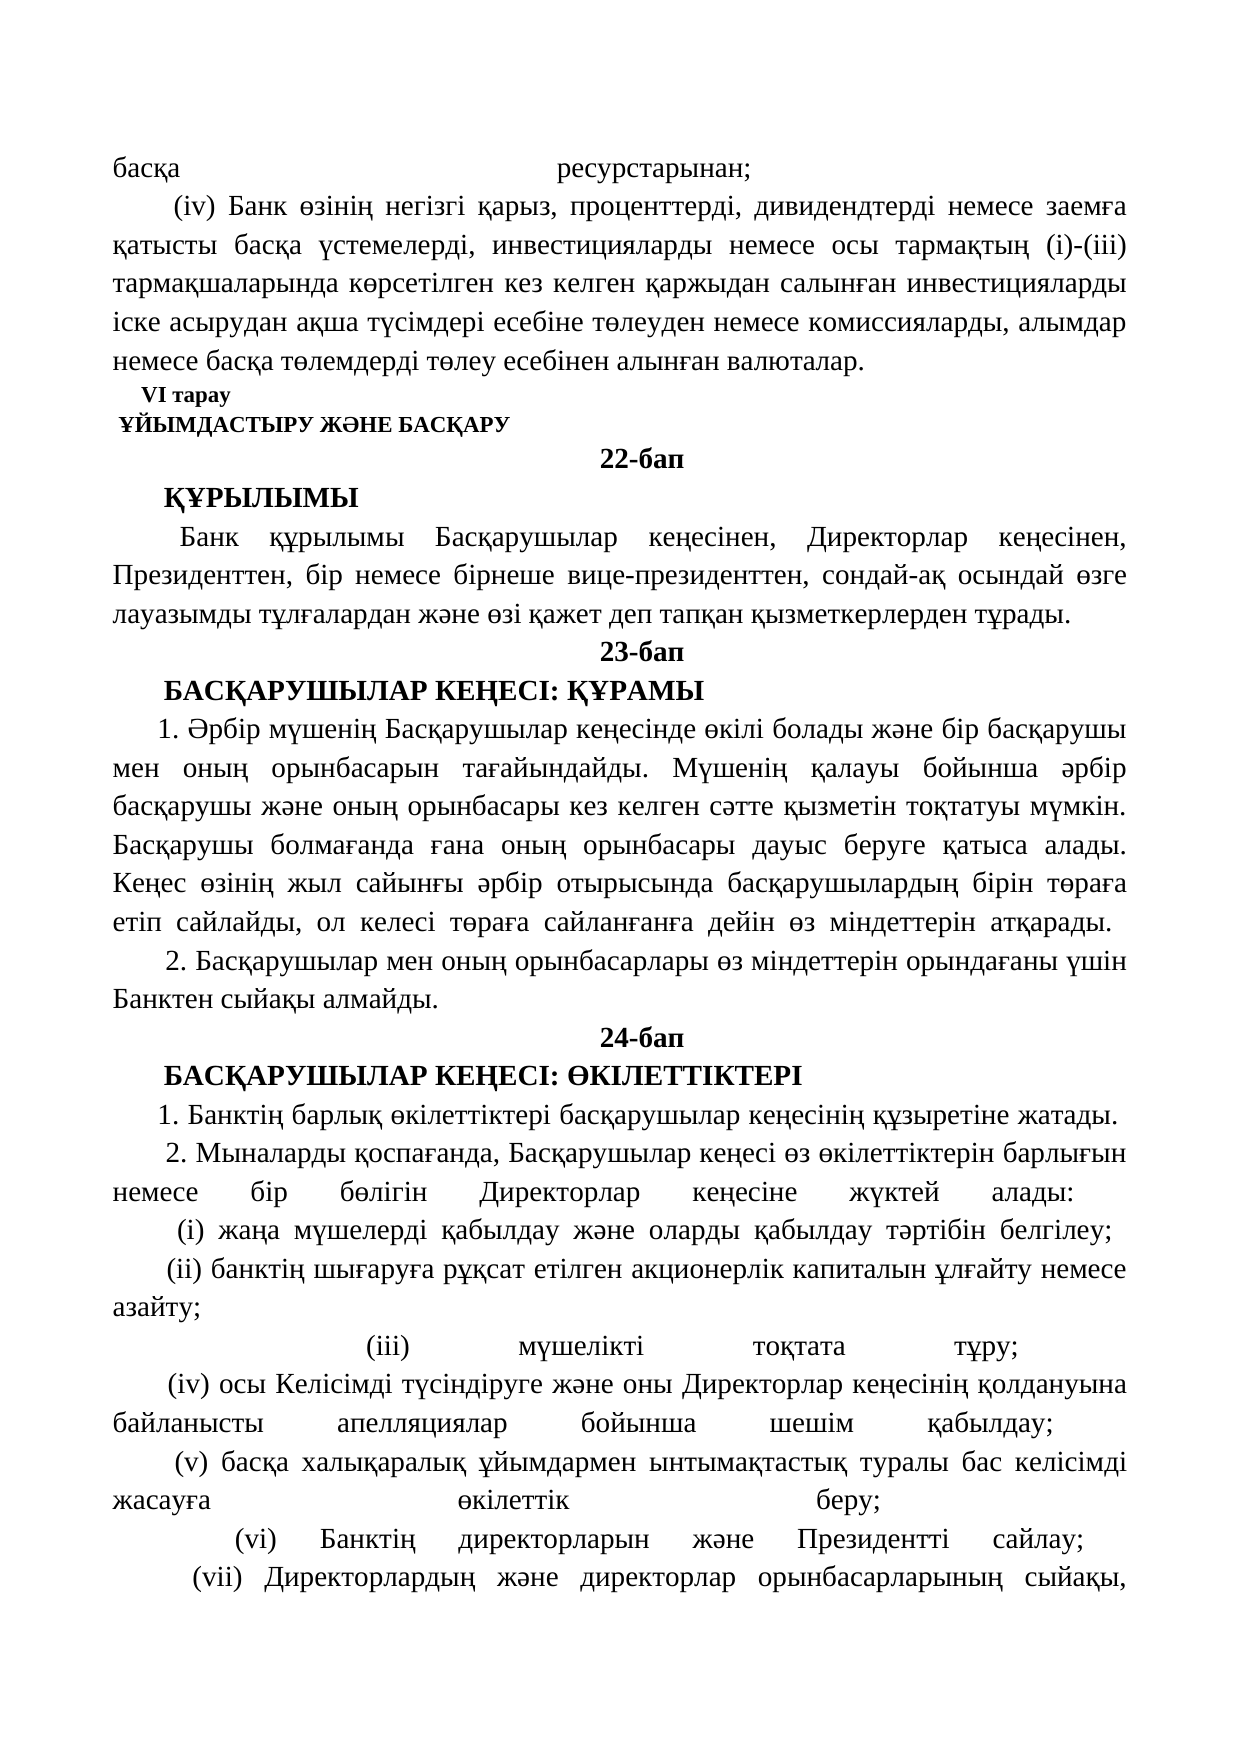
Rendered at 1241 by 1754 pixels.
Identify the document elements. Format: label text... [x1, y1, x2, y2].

text 24-бап БАСҚАРУШЫЛАР КЕҢЕСI: ӨКIЛЕТТIКТЕРI [112, 1020, 1128, 1092]
text 22-бап ҚҰРЫЛЫМЫ [112, 442, 1128, 514]
text VI тарау ҰЙЫМДАСТЫРУ ЖӘНЕ БАСҚАРУ [112, 381, 1128, 438]
text 1. Әрбiр мүшенің Басқарушылар кеңесiнде өкiлi болады және бiр басқарушы мен оның орынбасарын тағайындайды. Мүшенің қалауы бойынша әрбiр басқарушы және оның орынбасары кез келген сәтте қызметiн тоқтатуы мүмкiн. Басқарушы болмағанда ғана оның орынбасары дауыс беруге қатыса алады. Кеңес өзiнің жыл сайынғы әрбiр отырысында басқарушылардың бiрiн төраға етiп сайлайды, ол келесi төраға сайланғанға дейiн өз мiндеттерiн атқарады. 2. Басқарушылар мен оның орынбасарлары өз мiндеттерiн орындағаны үшiн Банктен сыйақы алмайды. [112, 711, 1128, 1015]
text 23-бап БАСҚАРУШЫЛАР КЕҢЕСI: ҚҰРАМЫ [112, 634, 1128, 706]
